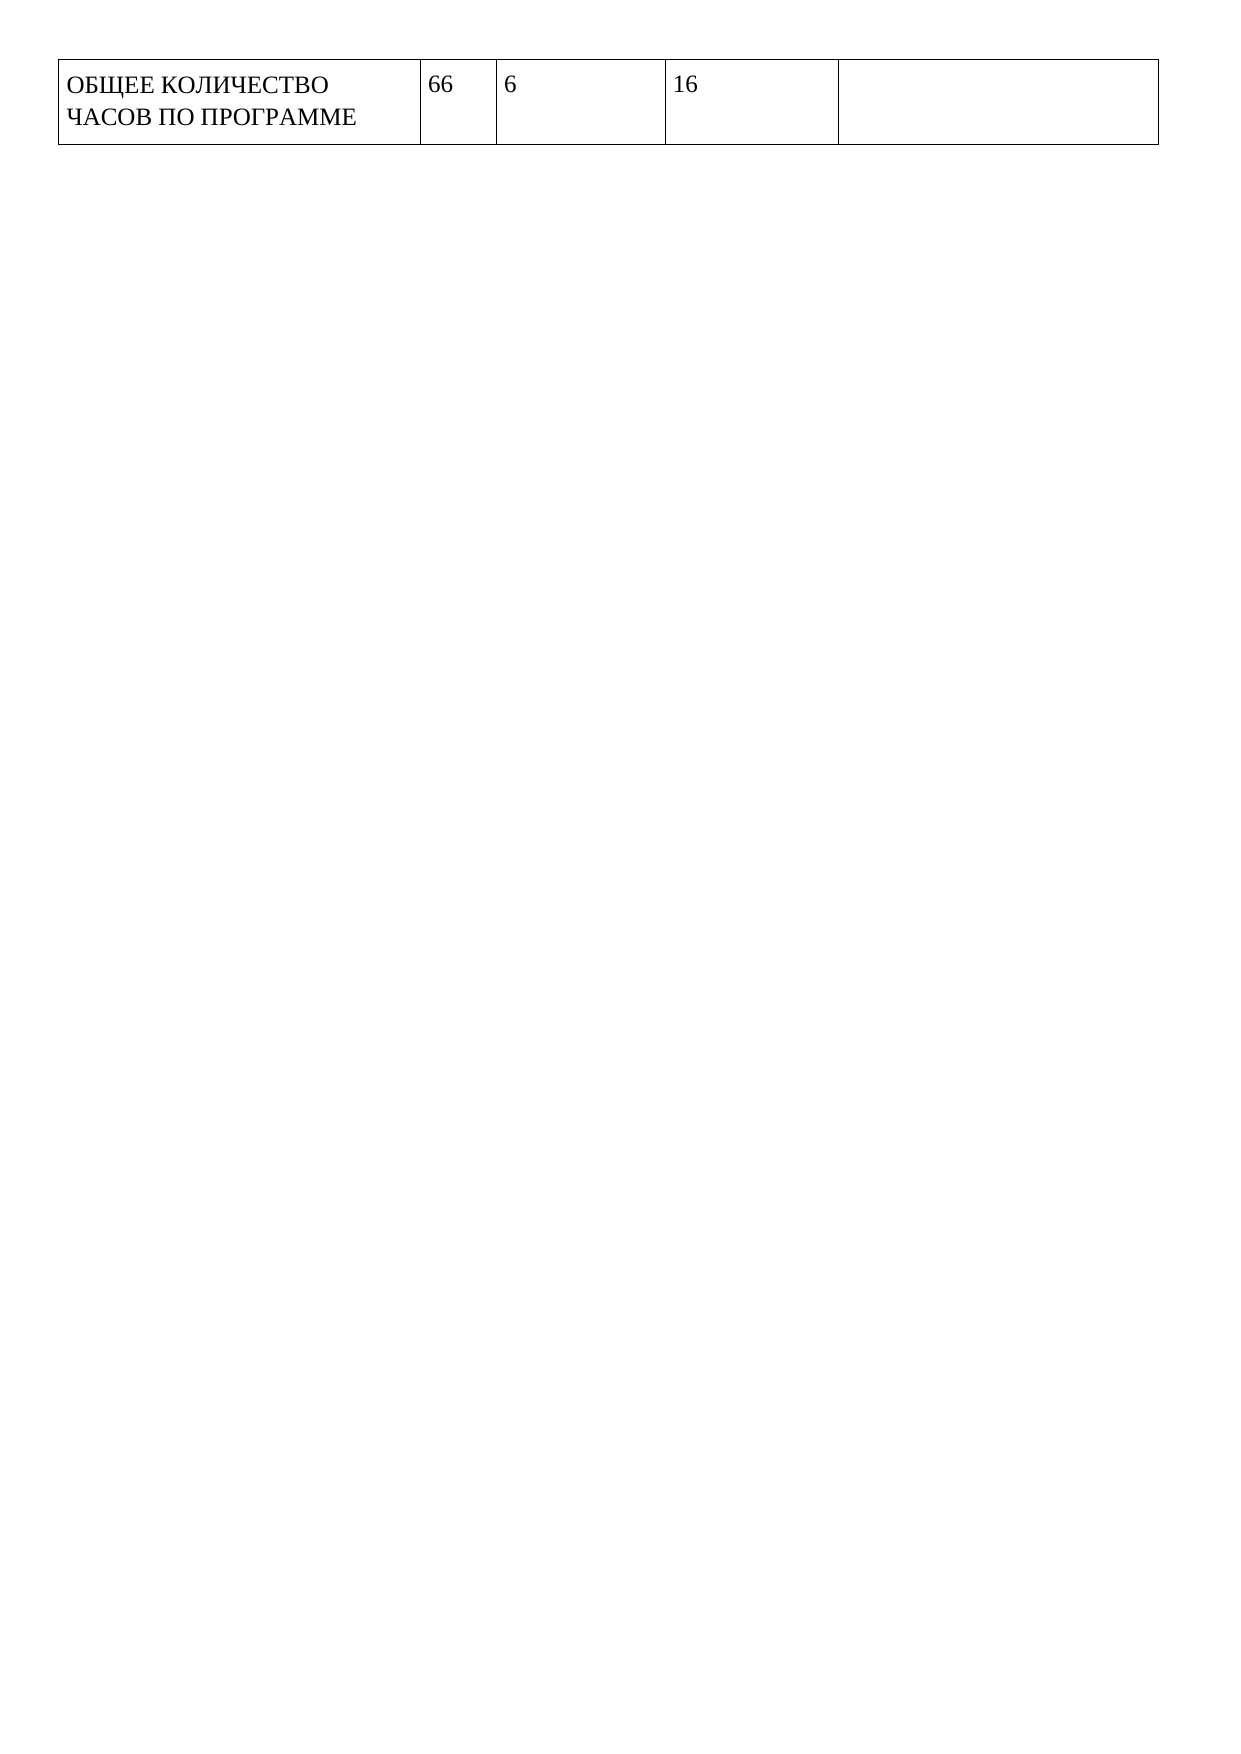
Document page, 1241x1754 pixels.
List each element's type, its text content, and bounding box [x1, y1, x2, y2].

table_header 16 [666, 60, 838, 143]
table_header [839, 60, 1158, 143]
table_header ОБЩЕЕ КОЛИЧЕСТВО ЧАСОВ ПО ПРОГРАММЕ [59, 60, 420, 143]
table_header 6 [497, 60, 665, 143]
table_header 66 [421, 60, 496, 143]
